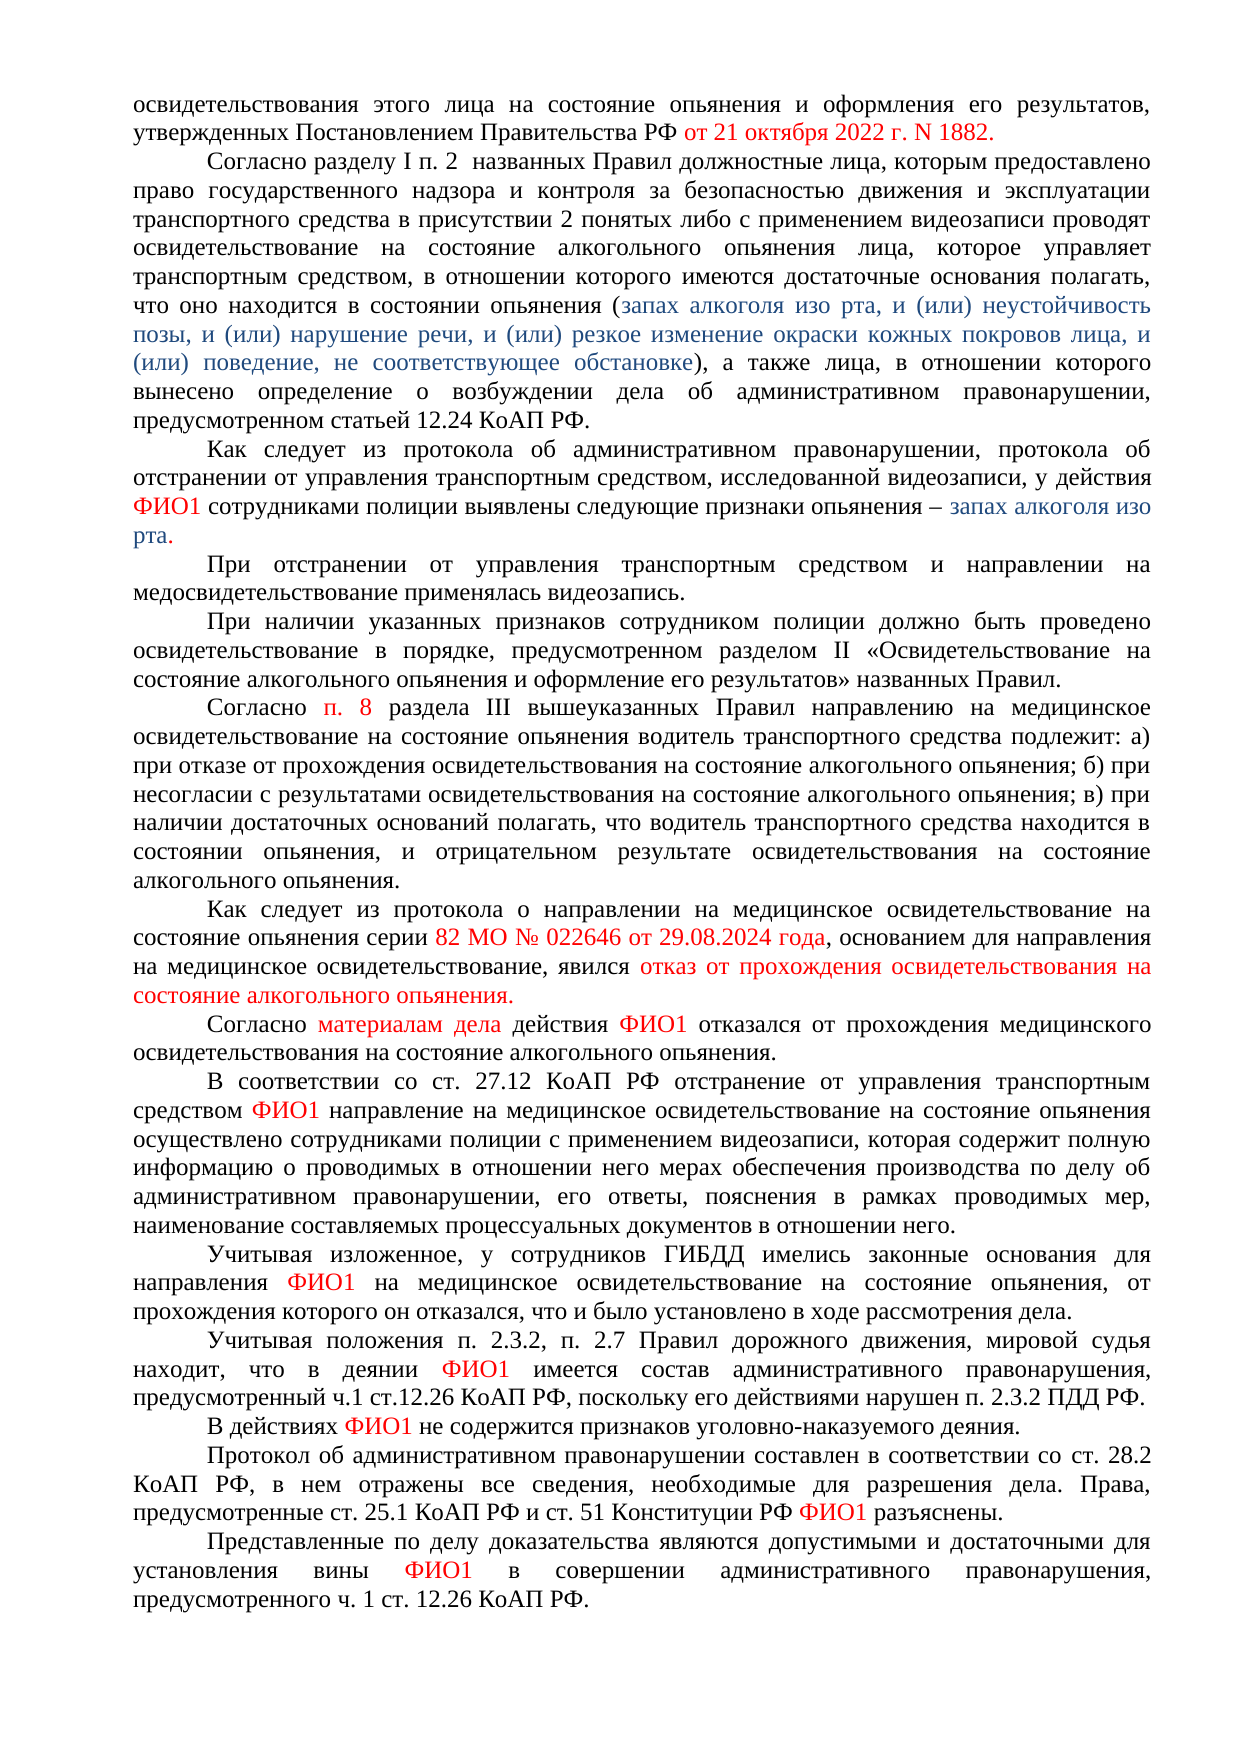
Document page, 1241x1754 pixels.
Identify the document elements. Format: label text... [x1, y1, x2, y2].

text В соответствии со ст. 27.12 КоАП РФ отстранение от управления транспортным средством ФИО1 направление на медицинское освидетельствование на состояние опьянения осуществлено сотрудниками полиции с применением видеозаписи, которая содержит полную информацию о проводимых в отношении него мерах обеспечения производства по делу об административном правонарушении, его ответы, пояснения в рамках проводимых мер, наименование составляемых процессуальных документов в отношении него. [133, 1066, 1152, 1239]
text Учитывая изложенное, у сотрудников ГИБДД имелись законные основания для направления ФИО1 на медицинское освидетельствование на состояние опьянения, от прохождения которого он отказался, что и было установлено в ходе рассмотрения дела. [133, 1239, 1152, 1325]
text Как следует из протокола о направлении на медицинское освидетельствование на состояние опьянения серии 82 МО № 022646 от 29.08.2024 года, основанием для направления на медицинское освидетельствование, явился отказ от прохождения освидетельствования на состояние алкогольного опьянения. [133, 894, 1152, 1009]
text Учитывая положения п. 2.3.2, п. 2.7 Правил дорожного движения, мировой судья находит, что в деянии ФИО1 имеется состав административного правонарушения, предусмотренный ч.1 ст.12.26 КоАП РФ, поскольку его действиями нарушен п. 2.3.2 ПДД РФ. [133, 1325, 1152, 1411]
text При отстранении от управления транспортным средством и направлении на медосвидетельствование применялась видеозапись. [133, 549, 1152, 606]
text Согласно разделу I п. 2 названных Правил должностные лица, которым предоставлено право государственного надзора и контроля за безопасностью движения и эксплуатации транспортного средства в присутствии 2 понятых либо с применением видеозаписи проводят освидетельствование на состояние алкогольного опьянения лица, которое управляет транспортным средством, в отношении которого имеются достаточные основания полагать, что оно находится в состоянии опьянения (запах алкоголя изо рта, и (или) неустойчивость позы, и (или) нарушение речи, и (или) резкое изменение окраски кожных покровов лица, и (или) поведение, не соответствующее обстановке), а также лица, в отношении которого вынесено определение о возбуждении дела об административном правонарушении, предусмотренном статьей 12.24 КоАП РФ. [133, 146, 1152, 434]
text При наличии указанных признаков сотрудником полиции должно быть проведено освидетельствование в порядке, предусмотренном разделом II «Освидетельствование на состояние алкогольного опьянения и оформление его результатов» названных Правил. [133, 606, 1152, 692]
text Как следует из протокола об административном правонарушении, протокола об отстранении от управления транспортным средством, исследованной видеозаписи, у действия ФИО1 сотрудниками полиции выявлены следующие признаки опьянения – запах алкоголя изо рта. [133, 434, 1152, 549]
text В действиях ФИО1 не содержится признаков уголовно-наказуемого деяния. [133, 1411, 1152, 1440]
text Протокол об административном правонарушении составлен в соответствии со ст. 28.2 КоАП РФ, в нем отражены все сведения, необходимые для разрешения дела. Права, предусмотренные ст. 25.1 КоАП РФ и ст. 51 Конституции РФ ФИО1 разъяснены. [133, 1440, 1152, 1526]
text Согласно п. 8 раздела III вышеуказанных Правил направлению на медицинское освидетельствование на состояние опьянения водитель транспортного средства подлежит: а) при отказе от прохождения освидетельствования на состояние алкогольного опьянения; б) при несогласии с результатами освидетельствования на состояние алкогольного опьянения; в) при наличии достаточных оснований полагать, что водитель транспортного средства находится в состоянии опьянения, и отрицательном результате освидетельствования на состояние алкогольного опьянения. [133, 692, 1152, 894]
text Представленные по делу доказательства являются допустимыми и достаточными для установления вины ФИО1 в совершении административного правонарушения, предусмотренного ч. 1 ст. 12.26 КоАП РФ. [133, 1526, 1152, 1612]
text Согласно материалам дела действия ФИО1 отказался от прохождения медицинского освидетельствования на состояние алкогольного опьянения. [133, 1009, 1152, 1066]
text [133, 89, 1152, 146]
